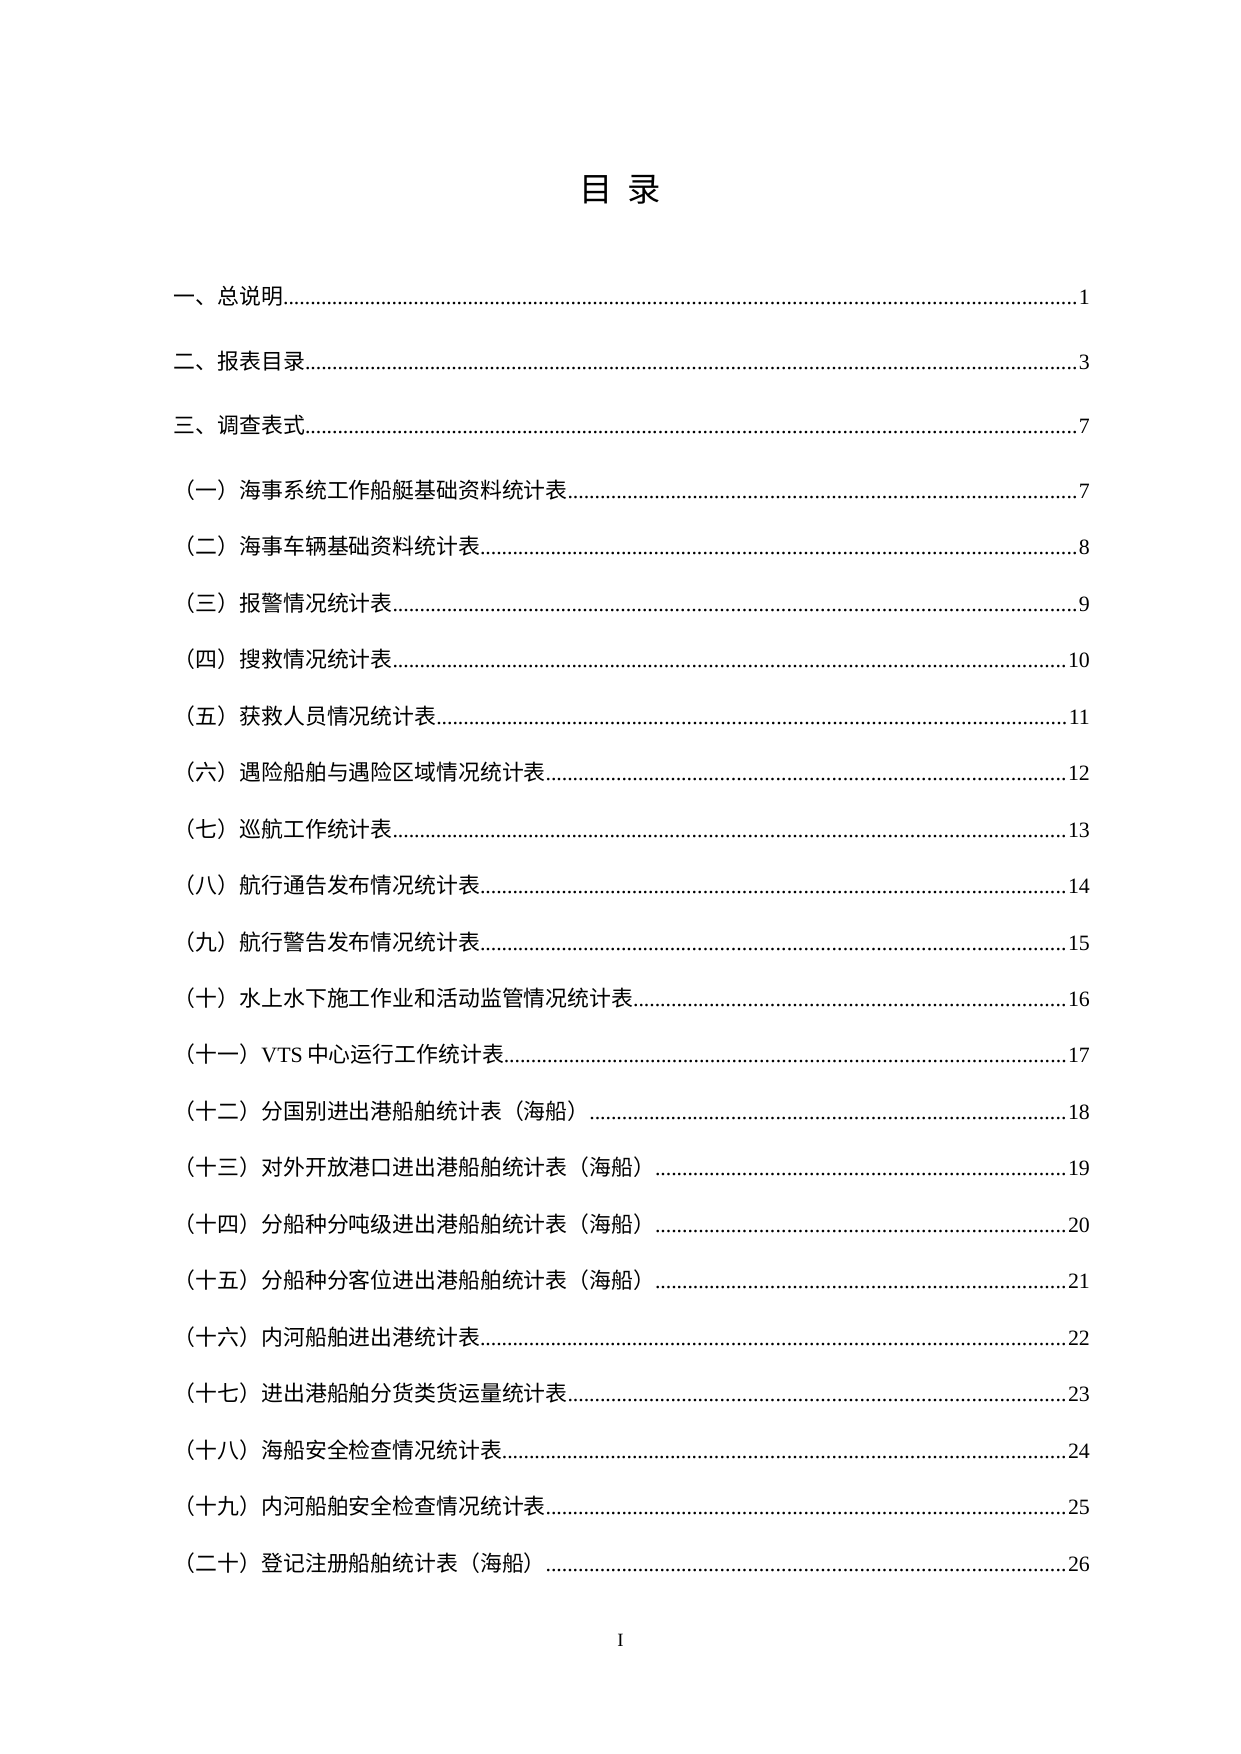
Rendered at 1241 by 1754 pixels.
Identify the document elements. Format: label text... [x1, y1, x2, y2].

list 航行通告发布情况统计表 14 [130, 868, 1104, 900]
list 搜救情况统计表 10 [130, 642, 1104, 674]
list VTS中心运行工作统计表 17 [130, 1037, 1104, 1069]
list 获救人员情况统计表 11 [130, 698, 1104, 731]
list 水上水下施工作业和活动监管情况统计表 16 [130, 981, 1104, 1013]
list 对外开放港口进出港船舶统计表（海船） 19 [130, 1150, 1104, 1182]
list 海船安全检查情况统计表 24 [130, 1432, 1104, 1465]
list 内河船舶进出港统计表 22 [130, 1319, 1104, 1352]
list 内河船舶安全检查情况统计表 25 [130, 1489, 1104, 1521]
list 登记注册船舶统计表（海船） 26 [130, 1545, 1104, 1578]
list 分船种分吨级进出港船舶统计表（海船） 20 [130, 1206, 1104, 1239]
list 海事车辆基础资料统计表 8 [130, 529, 1104, 561]
text 二、报表目录 3 [130, 343, 1104, 376]
list 海事系统工作船艇基础资料统计表 7 [130, 472, 1104, 505]
list 巡航工作统计表 13 [130, 811, 1104, 844]
list 航行警告发布情况统计表 15 [130, 924, 1104, 957]
list 报警情况统计表 9 [130, 585, 1104, 618]
subtitle 目 录 [130, 163, 1110, 211]
text 三、调查表式 7 [130, 408, 1104, 440]
list 遇险船舶与遇险区域情况统计表 12 [130, 755, 1104, 787]
text 一、总说明 1 [130, 279, 1104, 311]
list 分国别进出港船舶统计表（海船） 18 [130, 1093, 1104, 1126]
list 进出港船舶分货类货运量统计表 23 [130, 1376, 1104, 1408]
list 分船种分客位进出港船舶统计表（海船） 21 [130, 1263, 1104, 1295]
